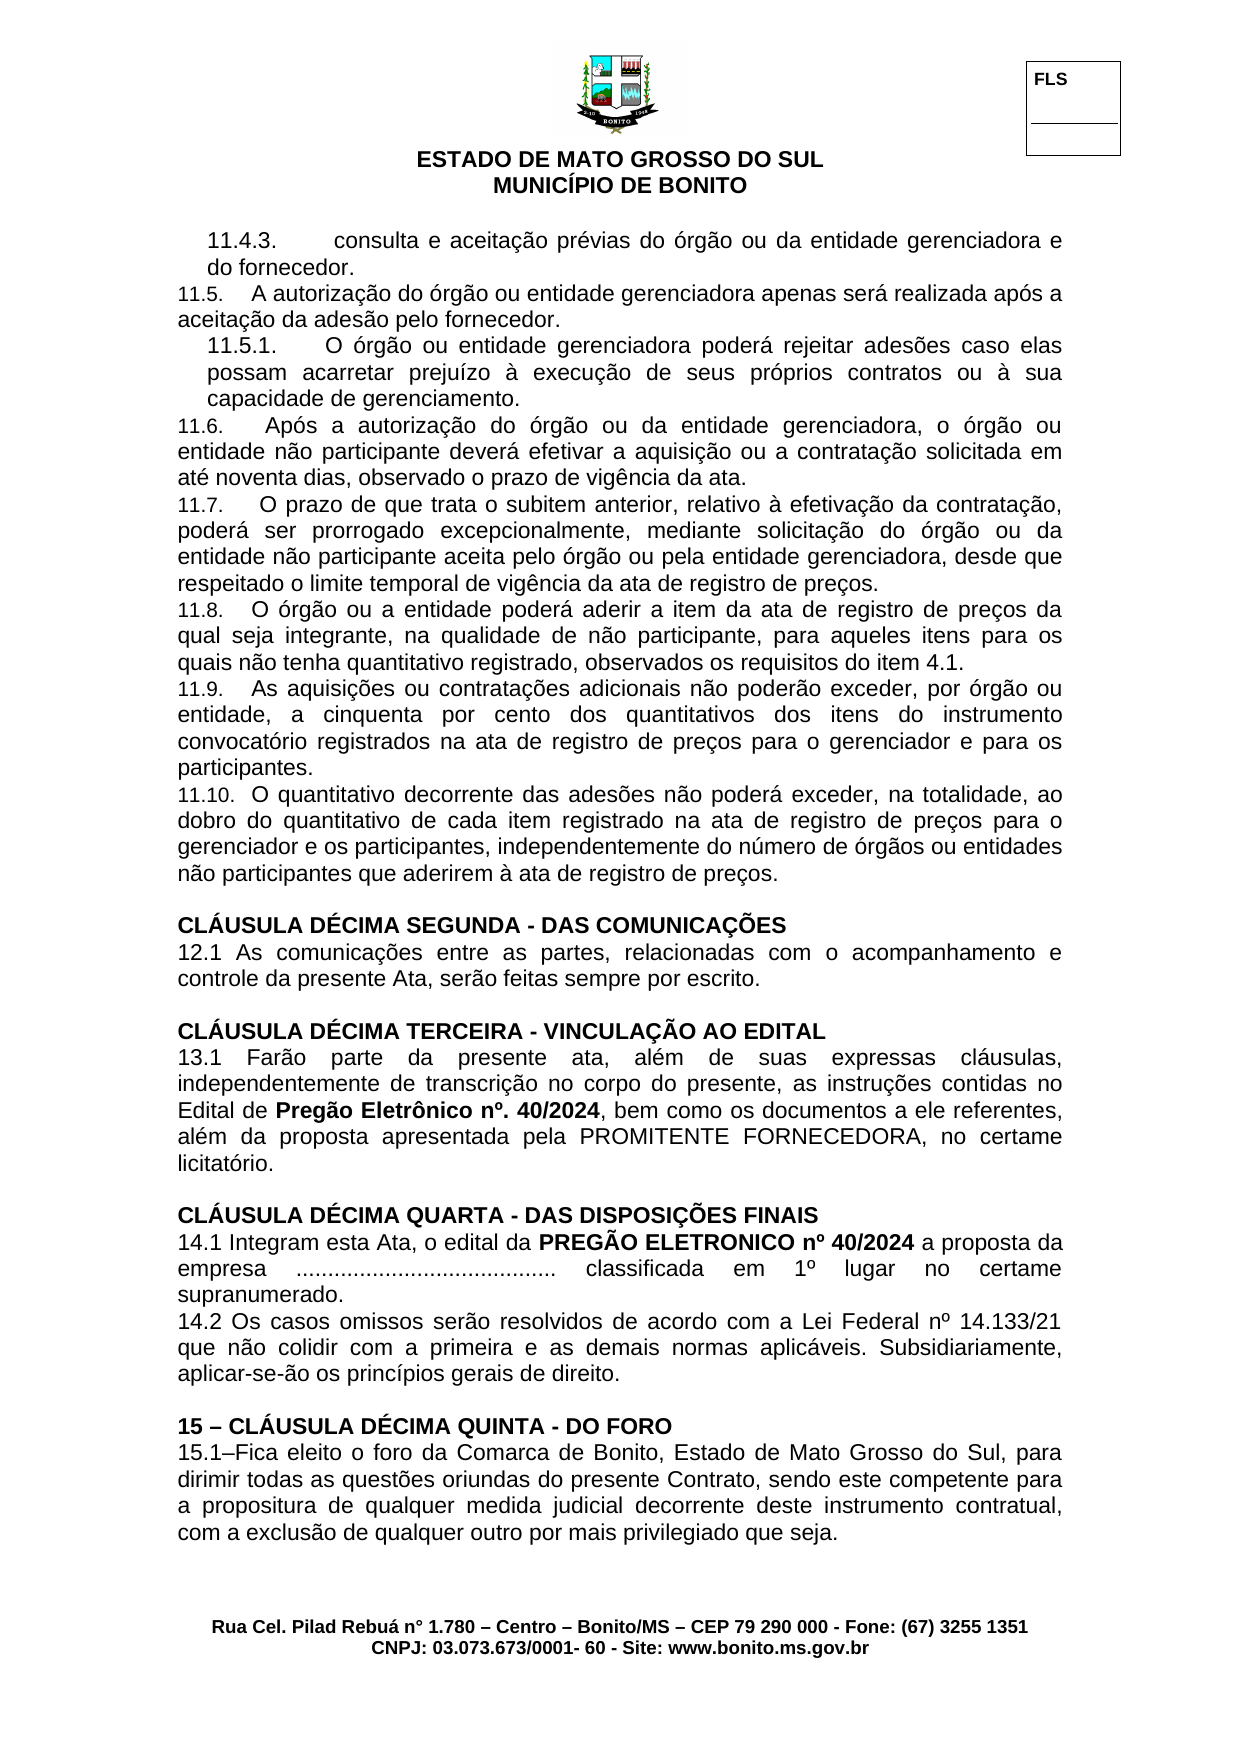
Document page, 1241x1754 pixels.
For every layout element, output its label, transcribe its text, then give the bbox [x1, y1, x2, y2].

text CLÁUSULA DÉCIMA QUARTA - DAS DISPOSIÇÕES FINAIS [177, 1202, 1063, 1228]
list Após a autorização do órgão ou da entidade gerenciadora, o órgão ou entidade não participante deverá efetivar a aquisição ou a contratação solicitada em até noventa dias, observado o prazo de vigência da ata. [177, 412, 1063, 491]
list O órgão ou entidade gerenciadora poderá rejeitar adesões caso elas possam acarretar prejuízo à execução de seus próprios contratos ou à sua capacidade de gerenciamento. [207, 332, 1063, 412]
text 13.1 Farão parte da presente ata, além de suas expressas cláusulas, independentemente de transcrição no corpo do presente, as instruções contidas no Edital de Pregão Eletrônico nº. 40/2024, bem como os documentos a ele referentes, além da proposta apresentada pela PROMITENTE FORNECEDORA, no certame licitatório. [177, 1044, 1063, 1176]
text 14.1 Integram esta Ata, o edital da PREGÃO ELETRONICO nº 40/2024 a proposta da empresa ......................................... classificada em 1º lugar no certame supranumerado. [177, 1228, 1063, 1308]
text 15 – CLÁUSULA DÉCIMA QUINTA - DO FORO [177, 1413, 1063, 1439]
text 12.1 As comunicações entre as partes, relacionadas com o acompanhamento e controle da presente Ata, serão feitas sempre por escrito. [177, 939, 1063, 991]
text CLÁUSULA DÉCIMA TERCEIRA - VINCULAÇÃO AO EDITAL [177, 1018, 1063, 1044]
text 15.1–Fica eleito o foro da Comarca de Bonito, Estado de Mato Grosso do Sul, para dirimir todas as questões oriundas do presente Contrato, sendo este competente para a propositura de qualquer medida judicial decorrente deste instrumento contratual, com a exclusão de qualquer outro por mais privilegiado que seja. [177, 1439, 1063, 1545]
list O quantitativo decorrente das adesões não poderá exceder, na totalidade, ao dobro do quantitativo de cada item registrado na ata de registro de preços para o gerenciador e os participantes, independentemente do número de órgãos ou entidades não participantes que aderirem à ata de registro de preços. [177, 781, 1063, 886]
list A autorização do órgão ou entidade gerenciadora apenas será realizada após a aceitação da adesão pelo fornecedor. [177, 280, 1063, 332]
list consulta e aceitação prévias do órgão ou da entidade gerenciadora e do fornecedor. [207, 227, 1063, 280]
list O prazo de que trata o subitem anterior, relativo à efetivação da contratação, poderá ser prorrogado excepcionalmente, mediante solicitação do órgão ou da entidade não participante aceita pelo órgão ou pela entidade gerenciadora, desde que respeitado o limite temporal de vigência da ata de registro de preços. [177, 491, 1063, 596]
list As aquisições ou contratações adicionais não poderão exceder, por órgão ou entidade, a cinquenta por cento dos quantitativos dos itens do instrumento convocatório registrados na ata de registro de preços para o gerenciador e para os participantes. [177, 675, 1063, 781]
text CLÁUSULA DÉCIMA SEGUNDA - DAS COMUNICAÇÕES [177, 912, 1063, 939]
list O órgão ou a entidade poderá aderir a item da ata de registro de preços da qual seja integrante, na qualidade de não participante, para aqueles itens para os quais não tenha quantitativo registrado, observados os requisitos do item 4.1. [177, 596, 1063, 675]
text 14.2 Os casos omissos serão resolvidos de acordo com a Lei Federal nº 14.133/21 que não colidir com a primeira e as demais normas aplicáveis. Subsidiariamente, aplicar-se-ão os princípios gerais de direito. [177, 1308, 1063, 1387]
picture [551, 42, 690, 139]
